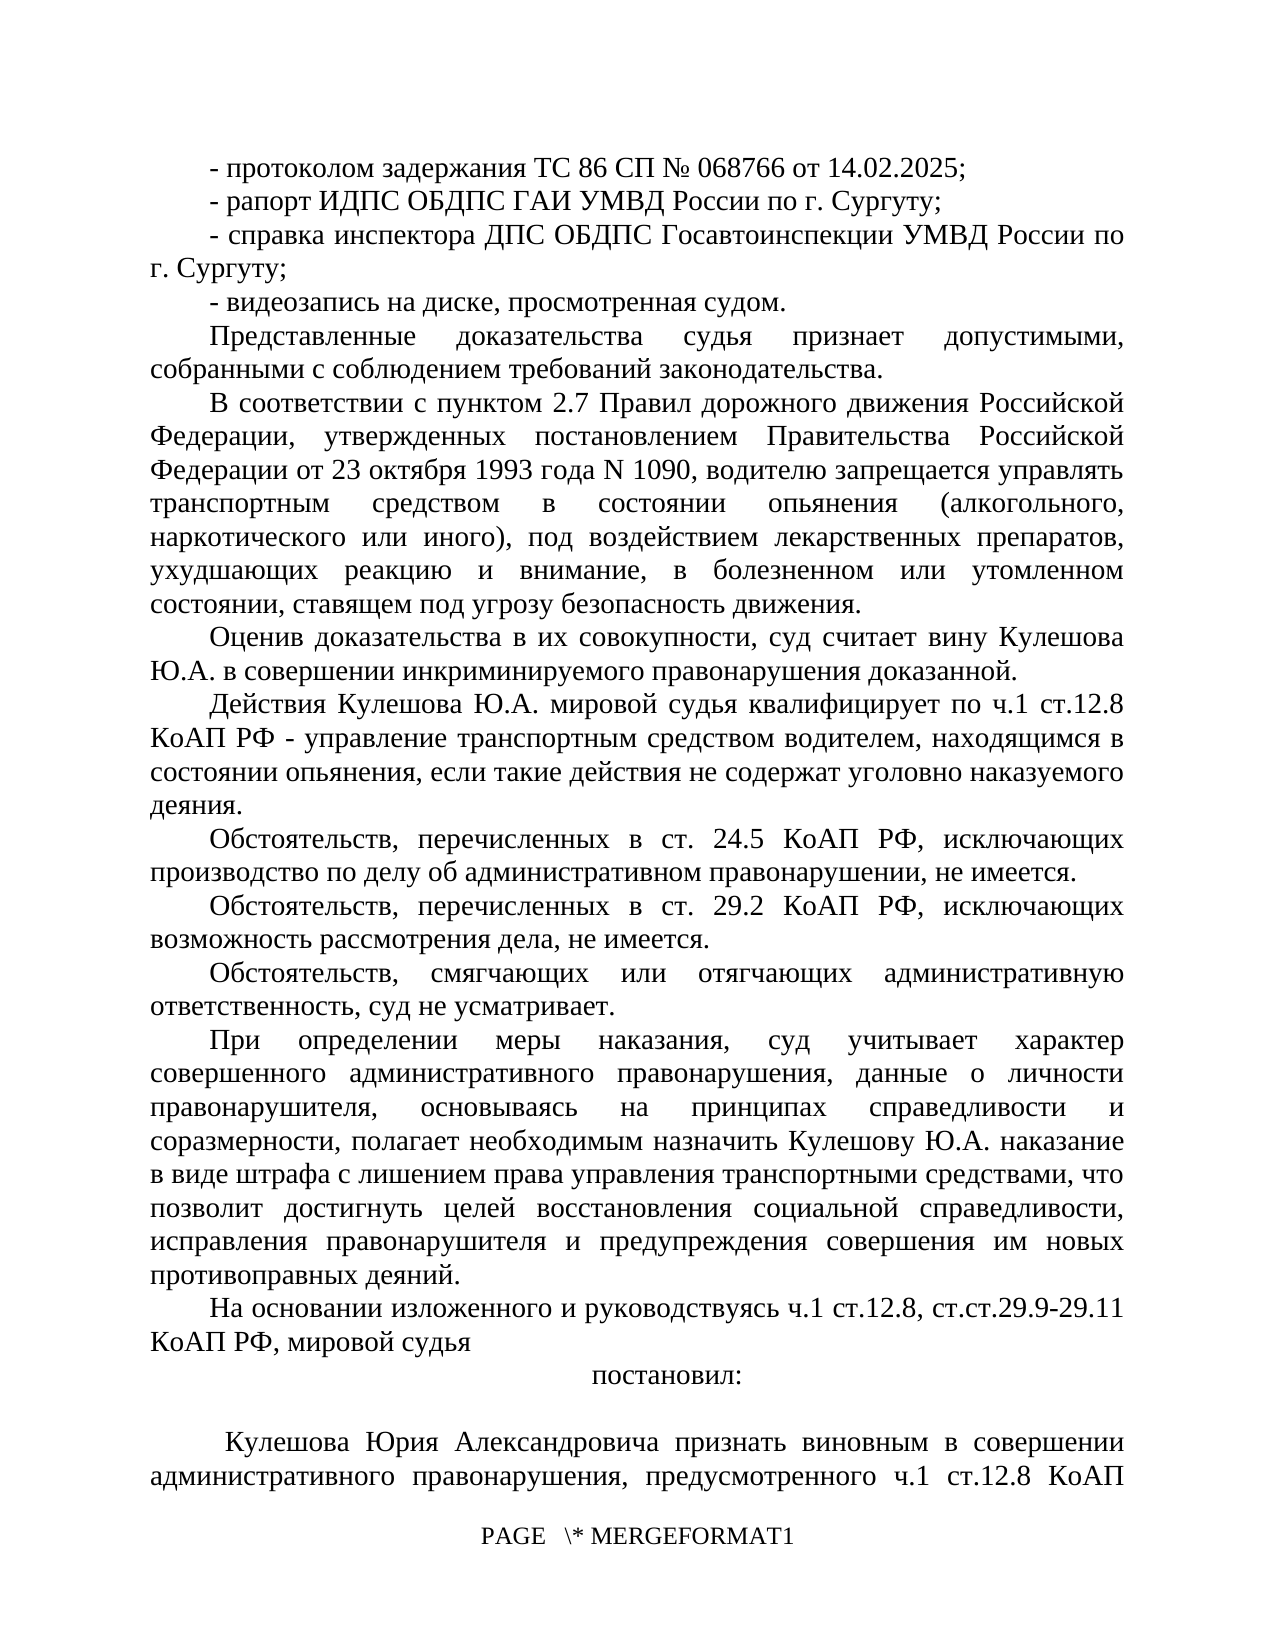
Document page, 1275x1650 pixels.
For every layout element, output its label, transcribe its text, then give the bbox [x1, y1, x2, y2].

text постановил: [150, 1357, 1125, 1391]
text Обстоятельств, смягчающих или отягчающих административную ответственность, суд не усматривает. [150, 955, 1125, 1022]
text На основании изложенного и руководствуясь ч.1 ст.12.8, ст.ст.29.9-29.11 КоАП РФ, мировой судья [150, 1290, 1125, 1357]
text В соответствии с пунктом 2.7 Правил дорожного движения Российской Федерации, утвержденных постановлением Правительства Российской Федерации от 23 октября 1993 года N 1090, водителю запрещается управлять транспортным средством в состоянии опьянения (алкогольного, наркотического или иного), под воздействием лекарственных препаратов, ухудшающих реакцию и внимание, в болезненном или утомленном состоянии, ставящем под угрозу безопасность движения. [150, 385, 1125, 619]
text Действия Кулешова Ю.А. мировой судья квалифицирует по ч.1 ст.12.8 КоАП РФ - управление транспортным средством водителем, находящимся в состоянии опьянения, если такие действия не содержат уголовно наказуемого деяния. [150, 687, 1125, 821]
text Оценив доказательства в их совокупности, суд считает вину Кулешова Ю.А. в совершении инкриминируемого правонарушения доказанной. [150, 619, 1125, 687]
text Обстоятельств, перечисленных в ст. 29.2 КоАП РФ, исключающих возможность рассмотрения дела, не имеется. [150, 888, 1125, 955]
text При определении меры наказания, суд учитывает характер совершенного административного правонарушения, данные о личности правонарушителя, основываясь на принципах справедливости и соразмерности, полагает необходимым назначить Кулешову Ю.А. наказание в виде штрафа с лишением права управления транспортными средствами, что позволит достигнуть целей восстановления социальной справедливости, исправления правонарушителя и предупреждения совершения им новых противоправных деяний. [150, 1022, 1125, 1290]
text Представленные доказательства судья признает допустимыми, собранными с соблюдением требований законодательства. [150, 318, 1125, 385]
text - протоколом задержания ТС 86 СП № 068766 от 14.02.2025; [150, 150, 1125, 183]
text - справка инспектора ДПС ОБДПС Госавтоинспекции УМВД России по г. Сургуту; [150, 217, 1125, 284]
text - рапорт ИДПС ОБДПС ГАИ УМВД России по г. Сургуту; [150, 183, 1125, 217]
text - видеозапись на диске, просмотренная судом. [150, 284, 1125, 318]
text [150, 1424, 1125, 1492]
text Обстоятельств, перечисленных в ст. 24.5 КоАП РФ, исключающих производство по делу об административном правонарушении, не имеется. [150, 821, 1125, 888]
